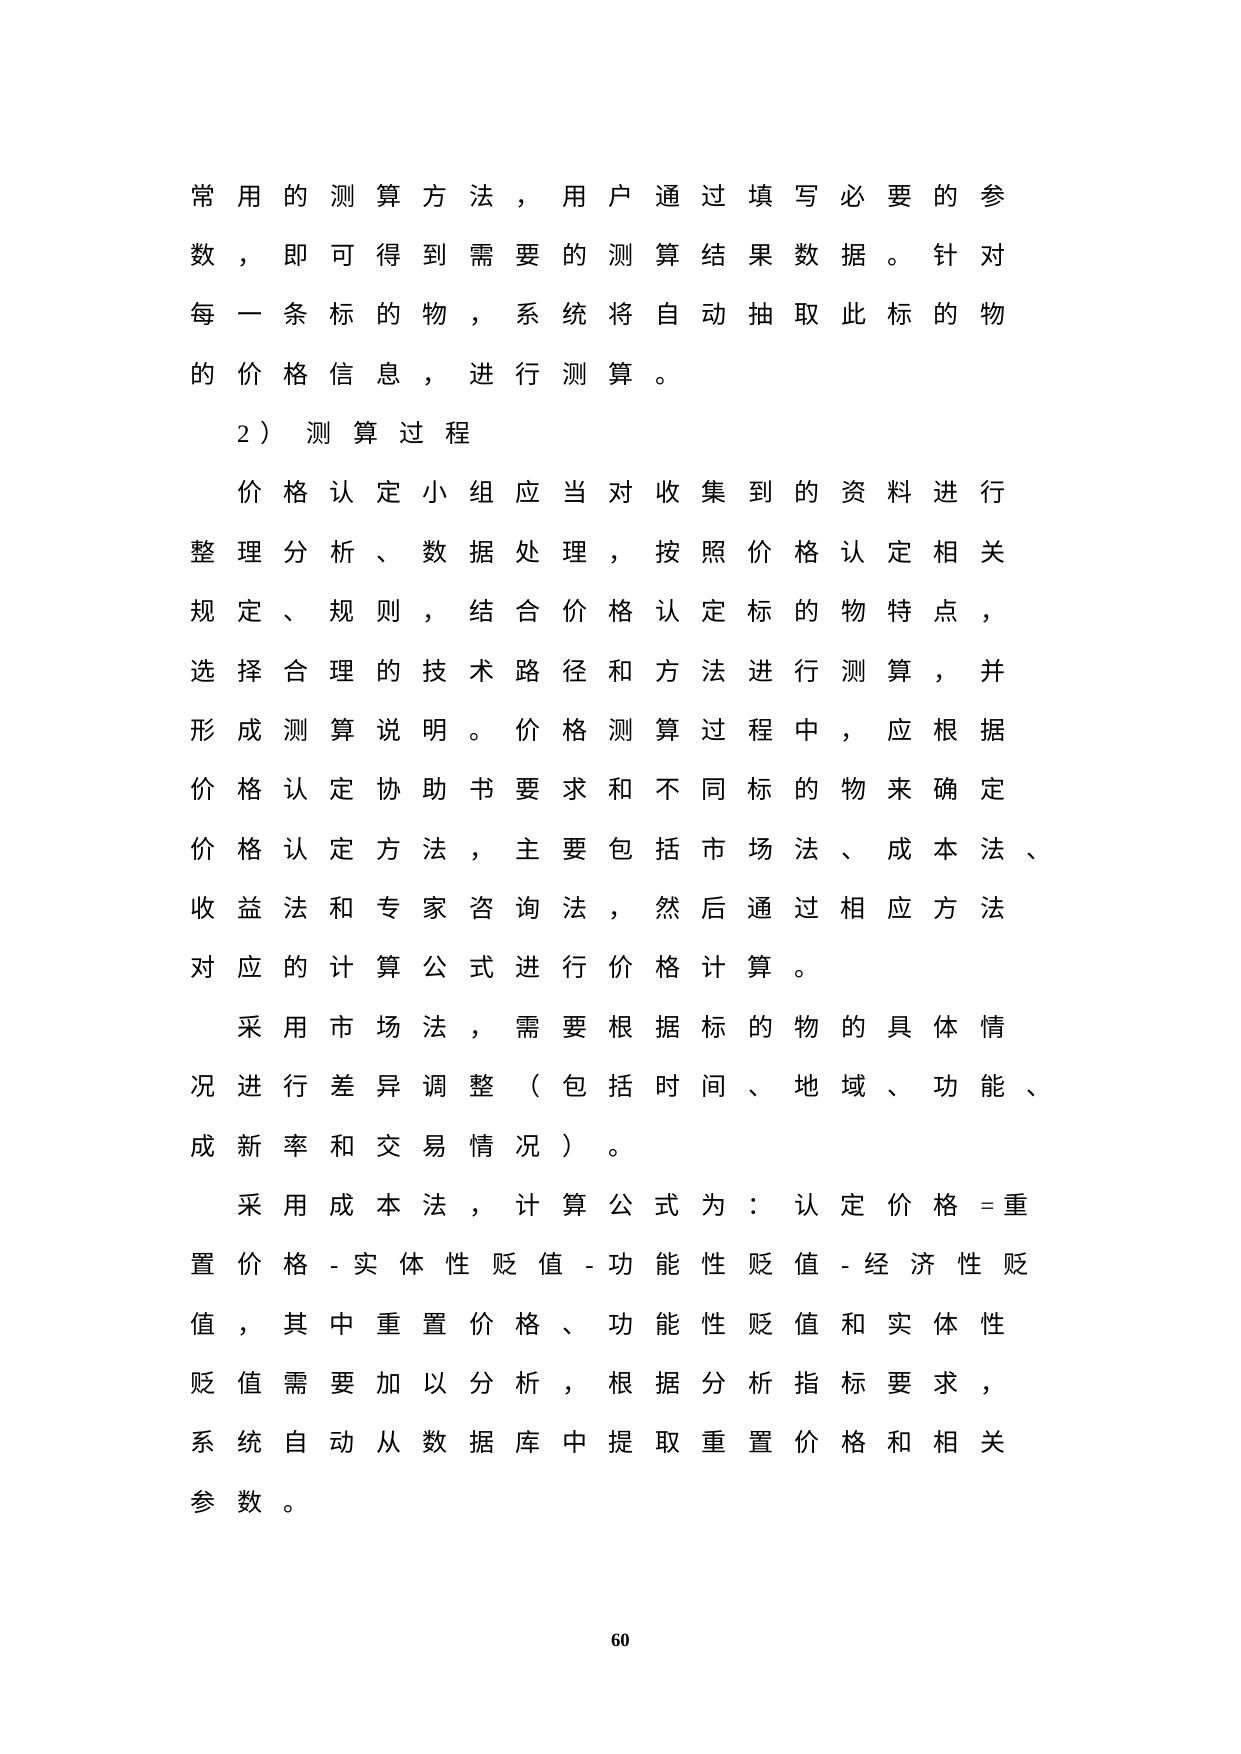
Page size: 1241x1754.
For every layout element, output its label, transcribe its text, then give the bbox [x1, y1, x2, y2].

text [190, 164, 1050, 402]
text 2）测算过程 [190, 402, 1050, 461]
text 价格认定小组应当对收集到的资料进行整理分析、数据处理，按照价格认定相关规定、规则，结合价格认定标的物特点，选择合理的技术路径和方法进行测算，并形成测算说明。价格测算过程中，应根据价格认定协助书要求和不同标的物来确定价格认定方法，主要包括市场法、成本法、收益法和专家咨询法，然后通过相应方法对应的计算公式进行价格计算。 [190, 461, 1050, 996]
text 采用成本法，计算公式为：认定价格=重置价格-实体性贬值-功能性贬值-经济性贬值，其中重置价格、功能性贬值和实体性贬值需要加以分析，根据分析指标要求，系统自动从数据库中提取重置价格和相关参数。 [190, 1174, 1050, 1530]
text 采用市场法，需要根据标的物的具体情况进行差异调整（包括时间、地域、功能、成新率和交易情况）。 [190, 996, 1050, 1174]
